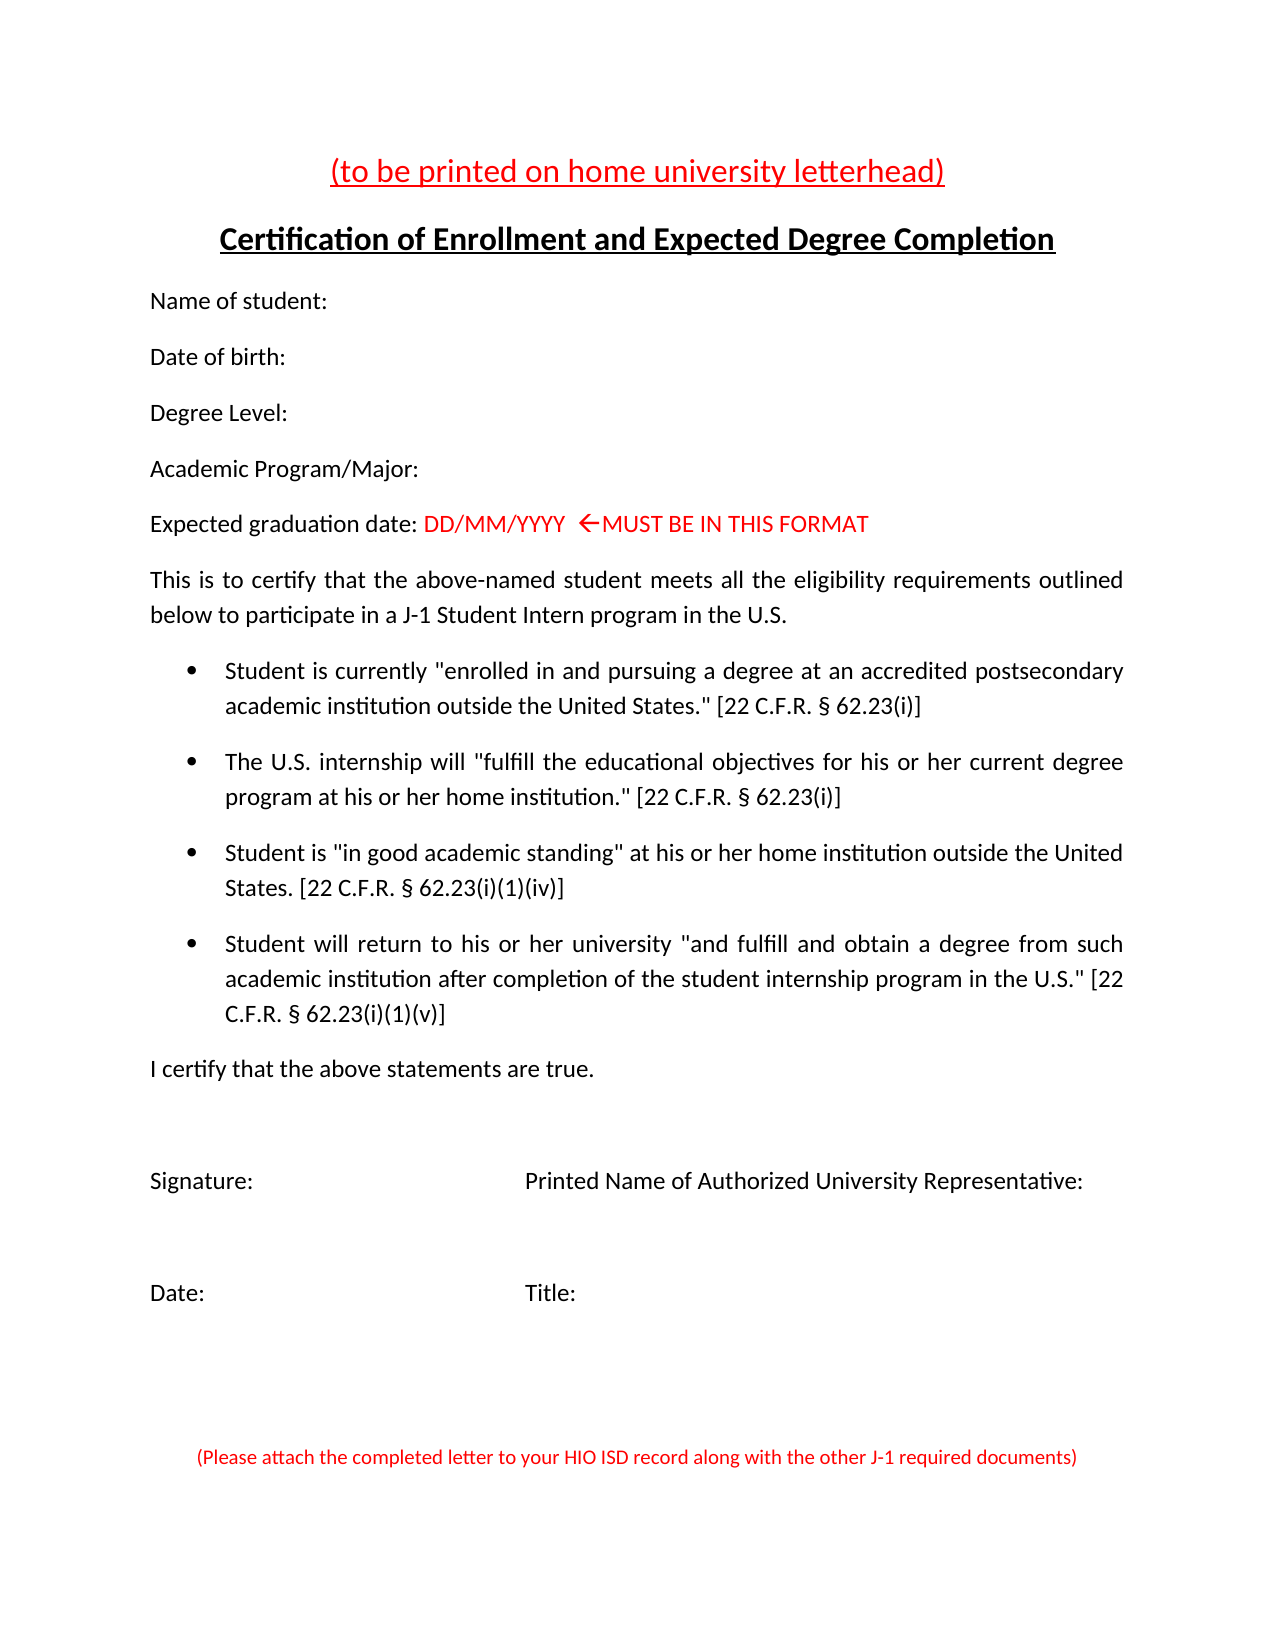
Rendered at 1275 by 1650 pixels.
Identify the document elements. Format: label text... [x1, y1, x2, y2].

list Student is "in good academic standing" at his or her home institution outside the United States. [22 C.F.R. § 62.23(i)(1)(iv)] [187, 837, 1125, 902]
text (to be printed on home university letterhead) [150, 150, 1125, 191]
text Degree Level: [150, 397, 1125, 427]
text (Please attach the completed letter to your HIO ISD record along with the other J-1 required documents) [150, 1444, 1125, 1470]
text Certification of Enrollment and Expected Degree Completion [150, 218, 1125, 258]
list The U.S. internship will "fulfill the educational objectives for his or her current degree program at his or her home institution." [22 C.F.R. § 62.23(i)] [187, 746, 1125, 812]
text Name of student: [150, 285, 1125, 316]
text This is to certify that the above-named student meets all the eligibility requirements outlined below to participate in a J-1 Student Intern program in the U.S. [150, 564, 1125, 630]
text Date of birth: [150, 341, 1125, 372]
text Date: Title: [150, 1277, 1125, 1307]
list Student will return to his or her university "and fulfill and obtain a degree from such academic institution after completion of the student internship program in the U.S." [22 C.F.R. § 62.23(i)(1)(v)] [187, 928, 1125, 1028]
text Expected graduation date: DD/MM/YYYY MUST BE IN THIS FORMAT [150, 508, 1125, 539]
list Student is currently "enrolled in and pursuing a degree at an accredited postsecondary academic institution outside the United States." [22 C.F.R. § 62.23(i)] [187, 655, 1125, 721]
text I certify that the above statements are true. [150, 1053, 1125, 1084]
text Signature: Printed Name of Authorized University Representative: [150, 1165, 1125, 1196]
text Academic Program/Major: [150, 453, 1125, 483]
